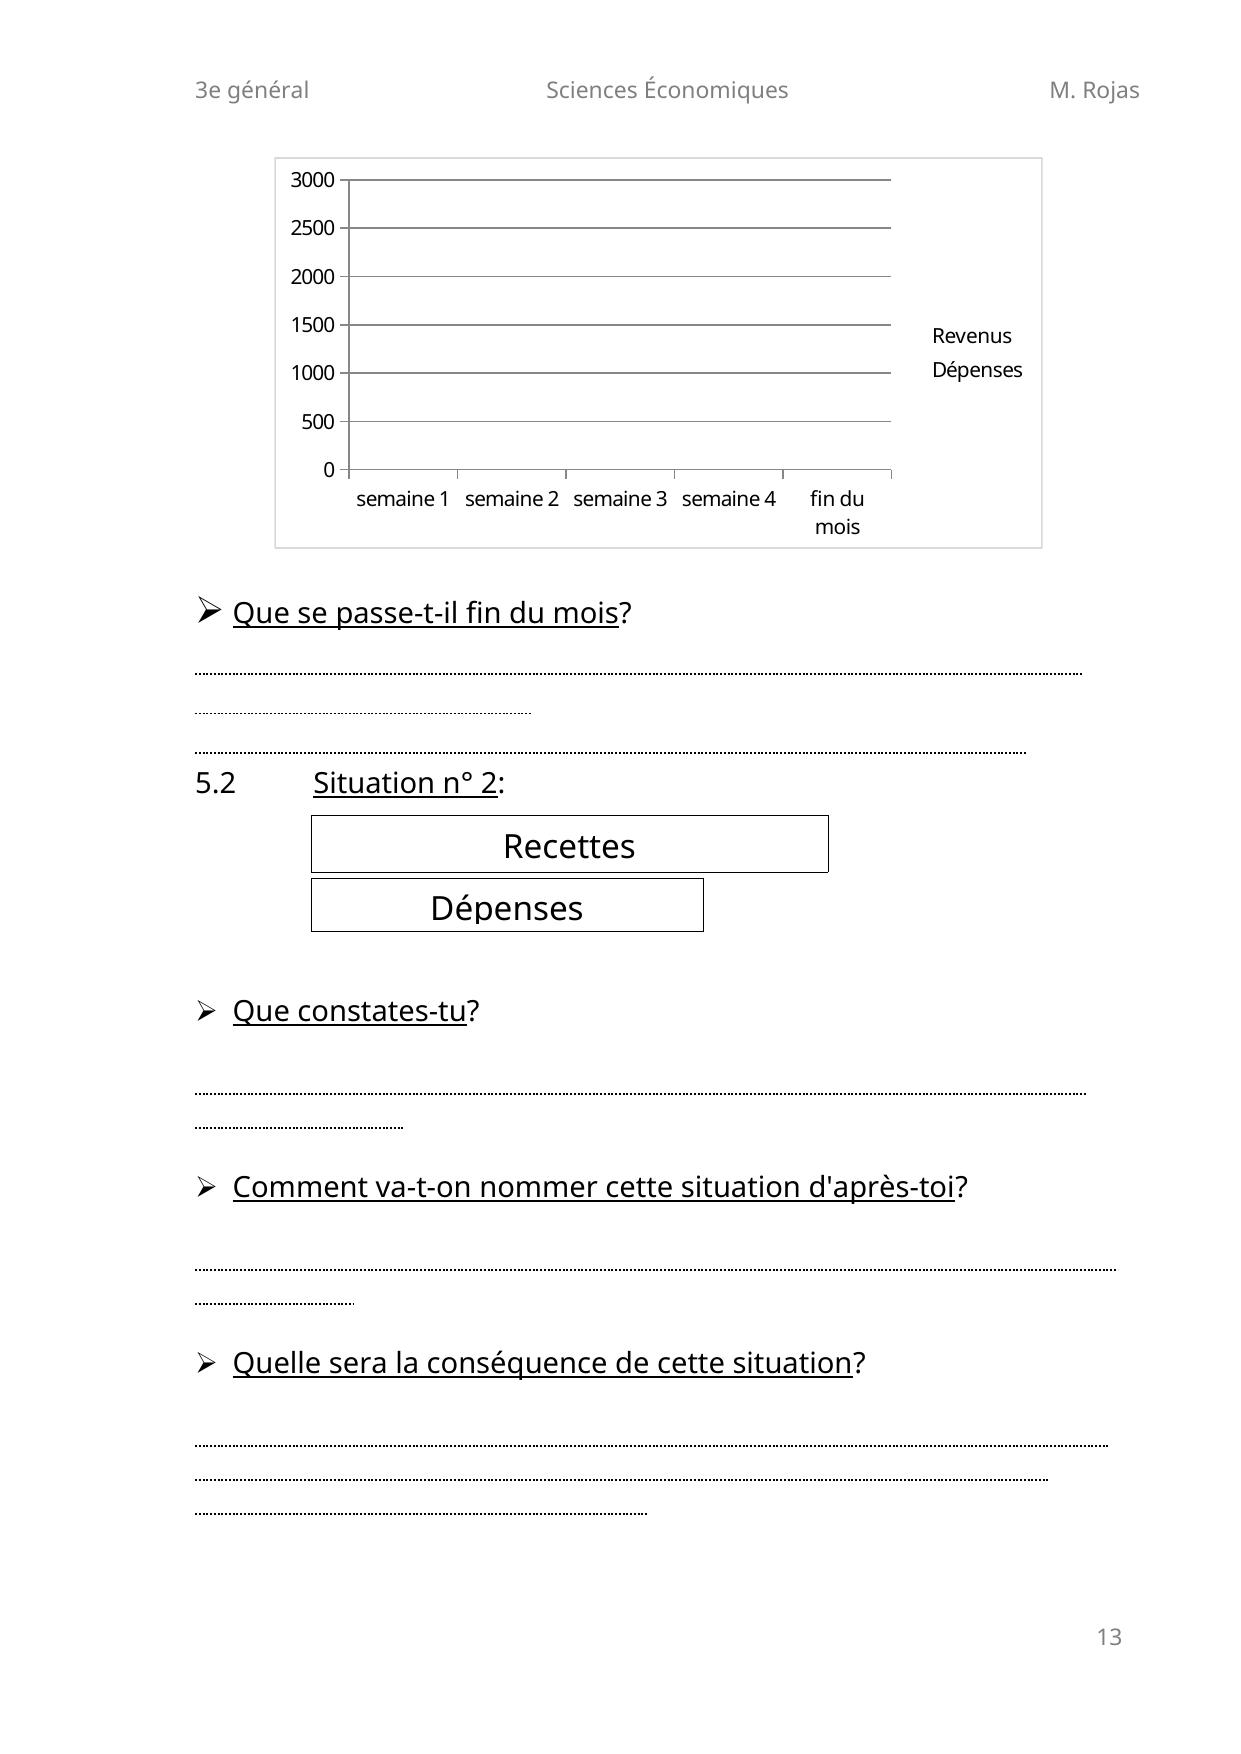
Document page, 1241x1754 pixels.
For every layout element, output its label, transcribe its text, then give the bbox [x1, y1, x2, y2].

list Comment va-t-on nommer cette situation d'après-toi? [195, 1166, 1122, 1206]
list Situation n° 2: [195, 762, 1122, 802]
list Que se passe-t-il fin du mois? [195, 592, 1122, 632]
list Qu'elwwwwwwwwwwwwwwwwwwwwwwwwwwwwwwwwwwwwwwwwwe est excédentaire. [195, 1240, 1122, 1308]
list Que constates-tu? [195, 990, 1122, 1030]
list Ils ont su payer toutes leurs dépenses mais ils ne peuvent plus en effectuer d'autres car ils n'ont plus de reaaaaaaaaaaaaaaaaaaaaaaaaaaaaaaaaaaaaaaaaaaaaaaaaaaaaavenu. [195, 645, 1122, 757]
list Elles sont difwwwwwwwwwwwwwwférentes, les recettes sont plus grandes que les dépenses. [195, 1064, 1122, 1132]
list Quelle sera la conséquence de cette situation? [195, 1342, 1122, 1382]
list La conséquence sera que le ménage dépense moins que ce qu'ils gagnent, ils ne sont donc pas en difficulté financière, ils peuvccccent faire des achats supplémentaires et peuvent épargner. [195, 1416, 1122, 1518]
